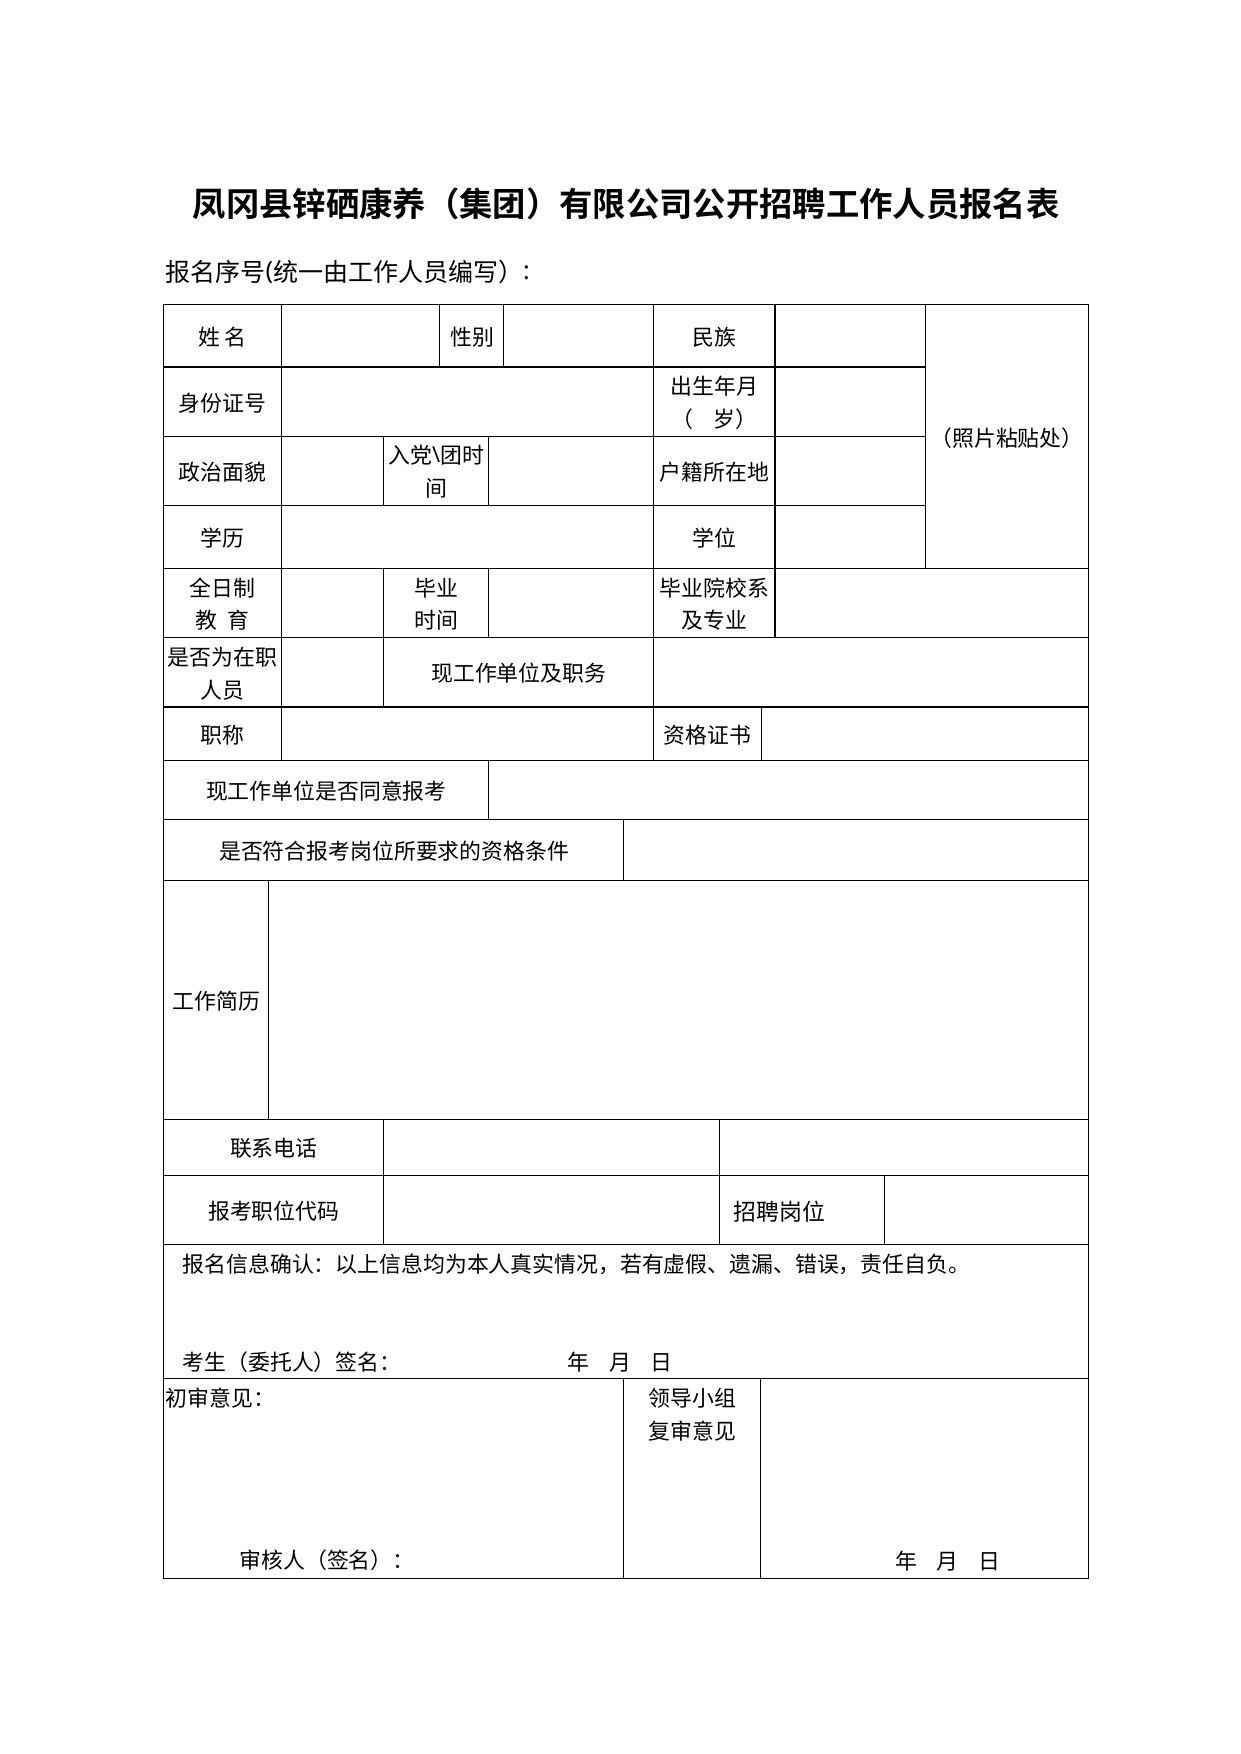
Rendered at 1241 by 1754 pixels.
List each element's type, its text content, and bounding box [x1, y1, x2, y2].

table_cell [489, 437, 653, 505]
table_cell 政治面貌 [164, 437, 281, 505]
table_cell 性别 [440, 305, 503, 366]
table_cell [269, 881, 1088, 1118]
table_cell [489, 761, 1088, 819]
table_cell 报名序号(统一由工作人员编写）: [164, 236, 1088, 304]
table_cell 民族 [654, 305, 774, 366]
table_cell [282, 708, 653, 759]
table_cell 工作简历 [164, 881, 268, 1118]
table_cell [720, 1120, 1088, 1175]
table_cell 资格证书 [654, 708, 761, 759]
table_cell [164, 1379, 623, 1577]
table_cell [489, 569, 653, 637]
table_cell [282, 569, 383, 637]
table_cell 毕业院校系 及专业 [654, 569, 774, 637]
table_cell 联系电话 [164, 1120, 383, 1175]
table_cell 毕业 时间 [384, 569, 488, 637]
table_cell [384, 1120, 719, 1175]
table_cell 年 月 日 （盖章） [761, 1379, 1088, 1577]
table_cell 学位 [654, 506, 774, 568]
table_cell [384, 1176, 719, 1244]
table_cell 学历 [164, 506, 281, 568]
table_cell [624, 820, 1088, 880]
table_cell [282, 368, 653, 436]
table_cell [776, 437, 925, 505]
table_cell 身份证号 [164, 368, 281, 436]
table_cell 全日制 教 育 [164, 569, 281, 637]
table_cell 户籍所在地 [654, 437, 774, 505]
table_cell [654, 638, 1088, 706]
table_cell 招聘岗位 [720, 1176, 884, 1244]
table_cell [776, 569, 1088, 637]
table_cell [885, 1176, 1088, 1244]
table_cell 报名信息确认：以上信息均为本人真实情况，若有虚假、遗漏、错误，责任自负。 考生（委托人）签名： 年 月 日 [164, 1245, 1088, 1378]
table_cell 现工作单位是否同意报考 [164, 761, 488, 819]
table_cell 现工作单位及职务 [384, 638, 653, 706]
table_header 凤冈县锌硒康养（集团）有限公司公开招聘工作人员报名表 [164, 168, 1088, 236]
table_cell （照片粘贴处） [926, 305, 1088, 568]
table_cell 领导小组 复审意见 [624, 1379, 760, 1577]
table_cell 是否符合报考岗位所要求的资格条件 [164, 820, 623, 880]
table_cell [282, 506, 653, 568]
table_cell 是否为在职人员 [164, 638, 281, 706]
table_cell [504, 305, 653, 366]
table_cell 姓 名 [164, 305, 281, 366]
table_cell [776, 305, 925, 366]
table_cell [282, 437, 383, 505]
table_cell [282, 305, 439, 366]
table_cell 报考职位代码 [164, 1176, 383, 1244]
table_cell [762, 708, 1088, 759]
table_cell [776, 368, 925, 436]
table_cell 出生年月 （ 岁） [654, 368, 774, 436]
table_cell 职称 [164, 708, 281, 759]
table_cell 入党\团时间 [384, 437, 488, 505]
table_cell [282, 638, 383, 706]
table_cell [776, 506, 925, 568]
